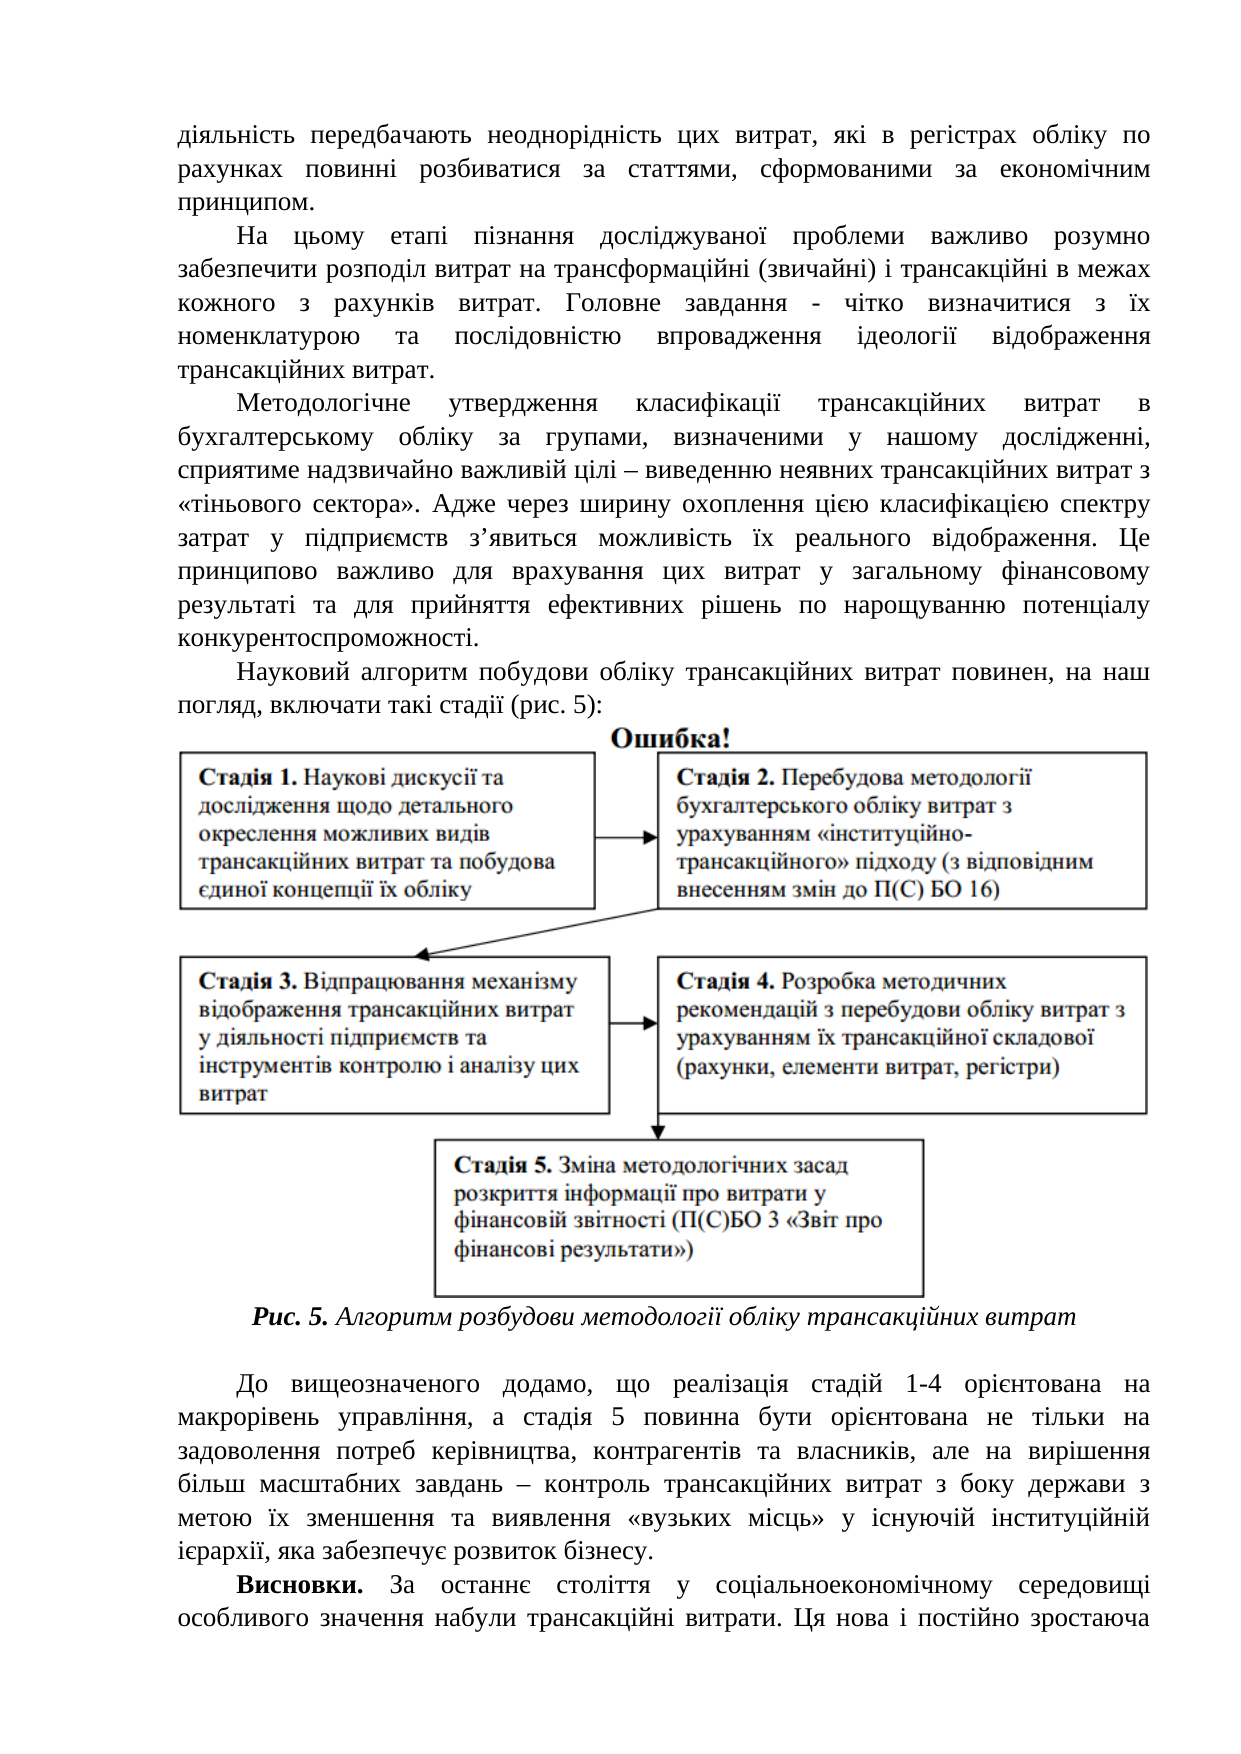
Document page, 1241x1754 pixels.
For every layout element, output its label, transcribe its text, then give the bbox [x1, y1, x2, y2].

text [177, 1568, 1152, 1633]
text До вищеозначеного додамо, що реалізація стадій 1-4 орієнтована на макрорівень управління, а стадія 5 повинна бути орієнтована не тільки на задоволення потреб керівництва, контрагентів та власників, але на вирішення більш масштабних завдань – контроль трансакційних витрат з боку держави з метою їх зменшення та виявлення «вузьких місць» у існуючій інституційній ієрархії, яка забезпечує розвиток бізнесу. [177, 1367, 1152, 1566]
text Методологічне утвердження класифікації трансакційних витрат в бухгалтерському обліку за групами, визначеними у нашому дослідженні, сприятиме надзвичайно важливій цілі – виведенню неявних трансакційних витрат з «тіньового сектора». Адже через ширину охоплення цією класифікацією спектру затрат у підприємств з’явиться можливість їх реального відображення. Це принципово важливо для врахування цих витрат у загальному фінансовому результаті та для прийняття ефективних рішень по нарощуванню потенціалу конкурентоспроможності. [177, 386, 1152, 652]
picture [177, 721, 1152, 1298]
text Науковий алгоритм побудови обліку трансакційних витрат повинен, на наш погляд, включати такі стадії (рис. 5): [177, 655, 1152, 719]
text На цьому етапі пізнання досліджуваної проблеми важливо розумно забезпечити розподіл витрат на трансформаційні (звичайні) і трансакційні в межах кожного з рахунків витрат. Головне завдання - чітко визначитися з їх номенклатурою та послідовністю впровадження ідеології відображення трансакційних витрат. [177, 219, 1152, 384]
text Рис. 5. Алгоритм розбудови методології обліку трансакційних витрат [177, 1300, 1152, 1331]
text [177, 118, 1152, 216]
